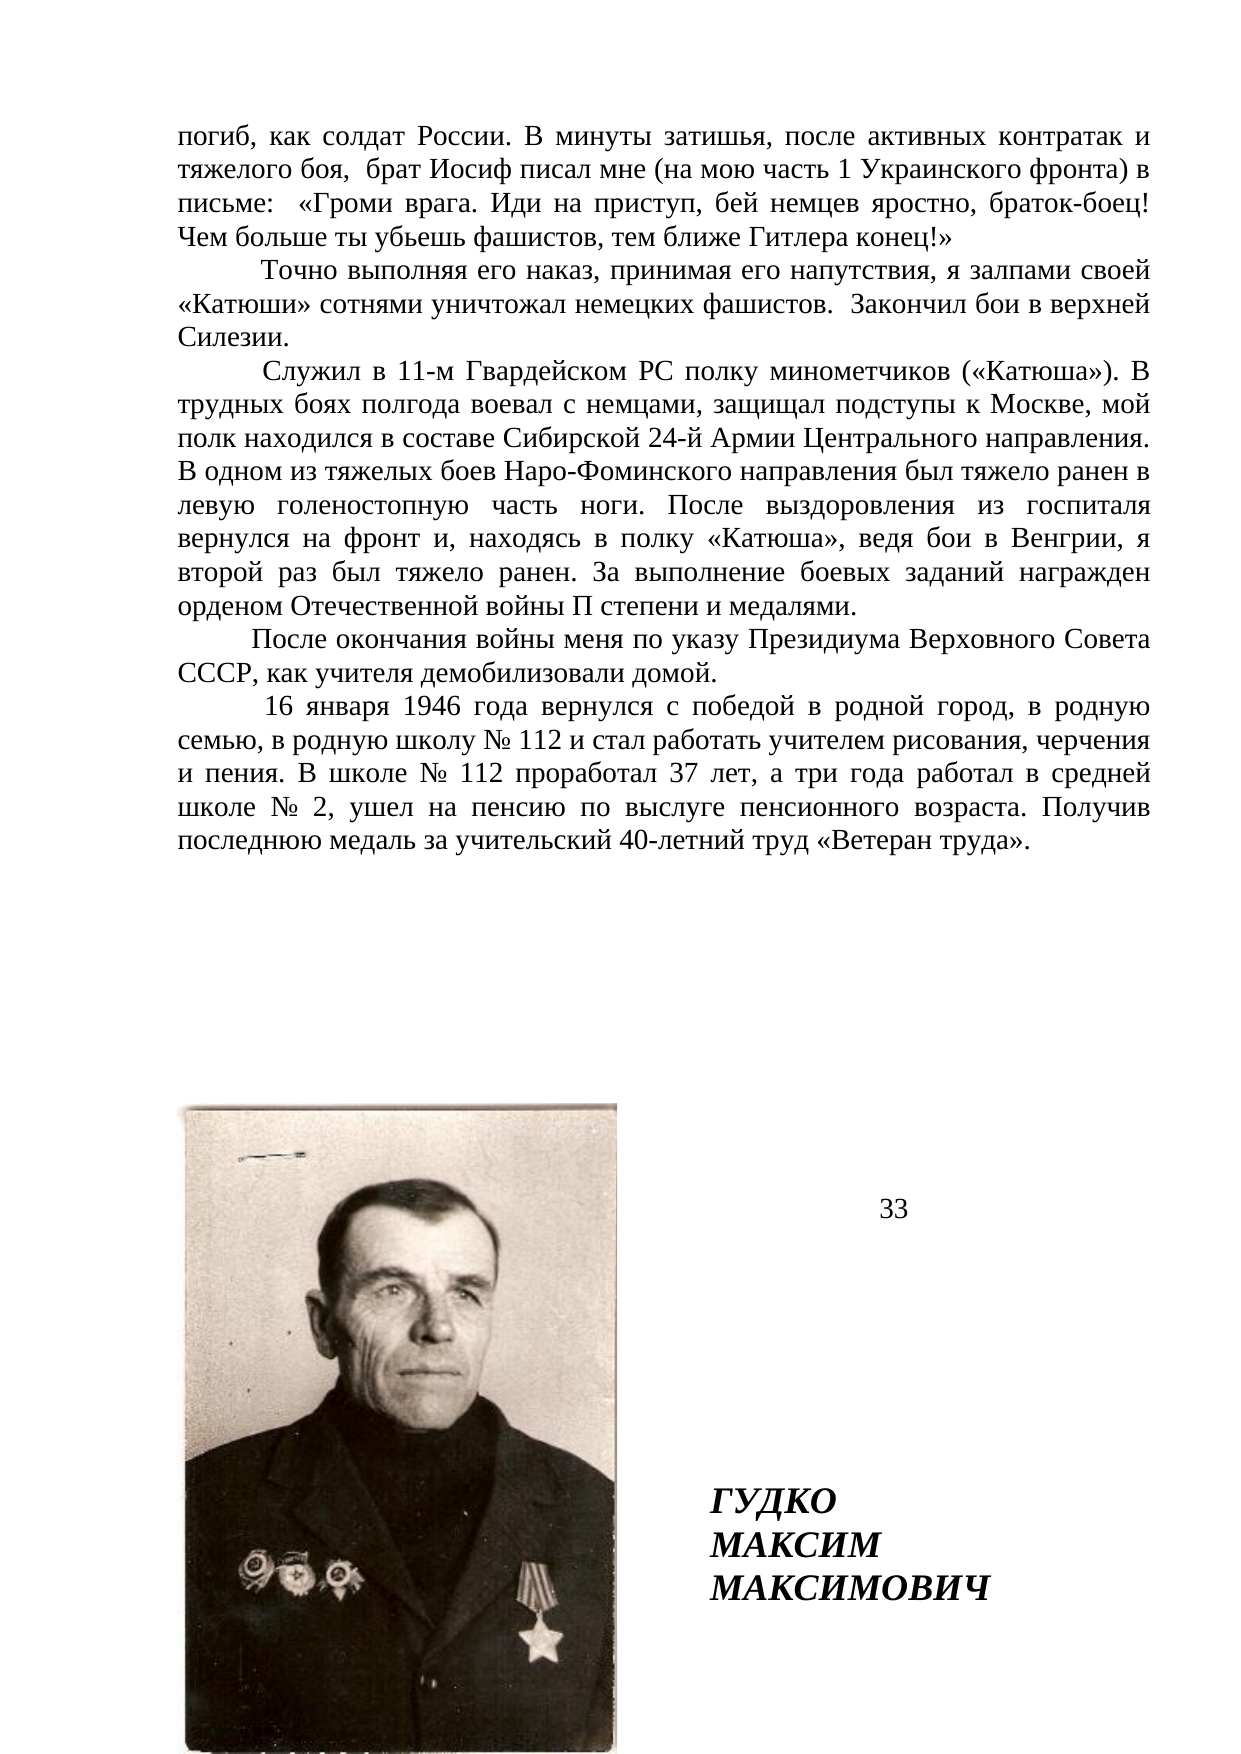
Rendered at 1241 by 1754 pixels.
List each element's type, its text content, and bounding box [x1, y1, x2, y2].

text МАКСИМ [618, 1522, 1152, 1565]
text 33 [618, 1191, 1152, 1225]
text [177, 118, 1152, 252]
text 16 января 1946 года вернулся с победой в родной город, в родную семью, в родную школу № 112 и стал работать учителем рисования, черчения и пения. В школе № 112 проработал 37 лет, а три года работал в средней школе № 2, ушел на пенсию по выслуге пенсионного возраста. Получив последнюю медаль за учительский 40-летний труд «Ветеран труда». [177, 688, 1152, 856]
text Точно выполняя его наказ, принимая его напутствия, я залпами своей «Катюши» сотнями уничтожал немецких фашистов. Закончил бои в верхней Силезии. [177, 252, 1152, 353]
text ГУДКО [618, 1479, 1152, 1522]
text После окончания войны меня по указу Президиума Верховного Совета СССР, как учителя демобилизовали домой. [177, 621, 1152, 688]
picture [176, 1103, 618, 1754]
text МАКСИМОВИЧ [618, 1565, 1152, 1608]
text Служил в 11-м Гвардейском РС полку минометчиков («Катюша»). В трудных боях полгода воевал с немцами, защищал подступы к Москве, мой полк находился в составе Сибирской 24-й Армии Центрального направления. В одном из тяжелых боев Наро-Фоминского направления был тяжело ранен в левую голеностопную часть ноги. После выздоровления из госпиталя вернулся на фронт и, находясь в полку «Катюша», ведя бои в Венгрии, я второй раз был тяжело ранен. За выполнение боевых заданий награжден орденом Отечественной войны П степени и медалями. [177, 353, 1152, 621]
